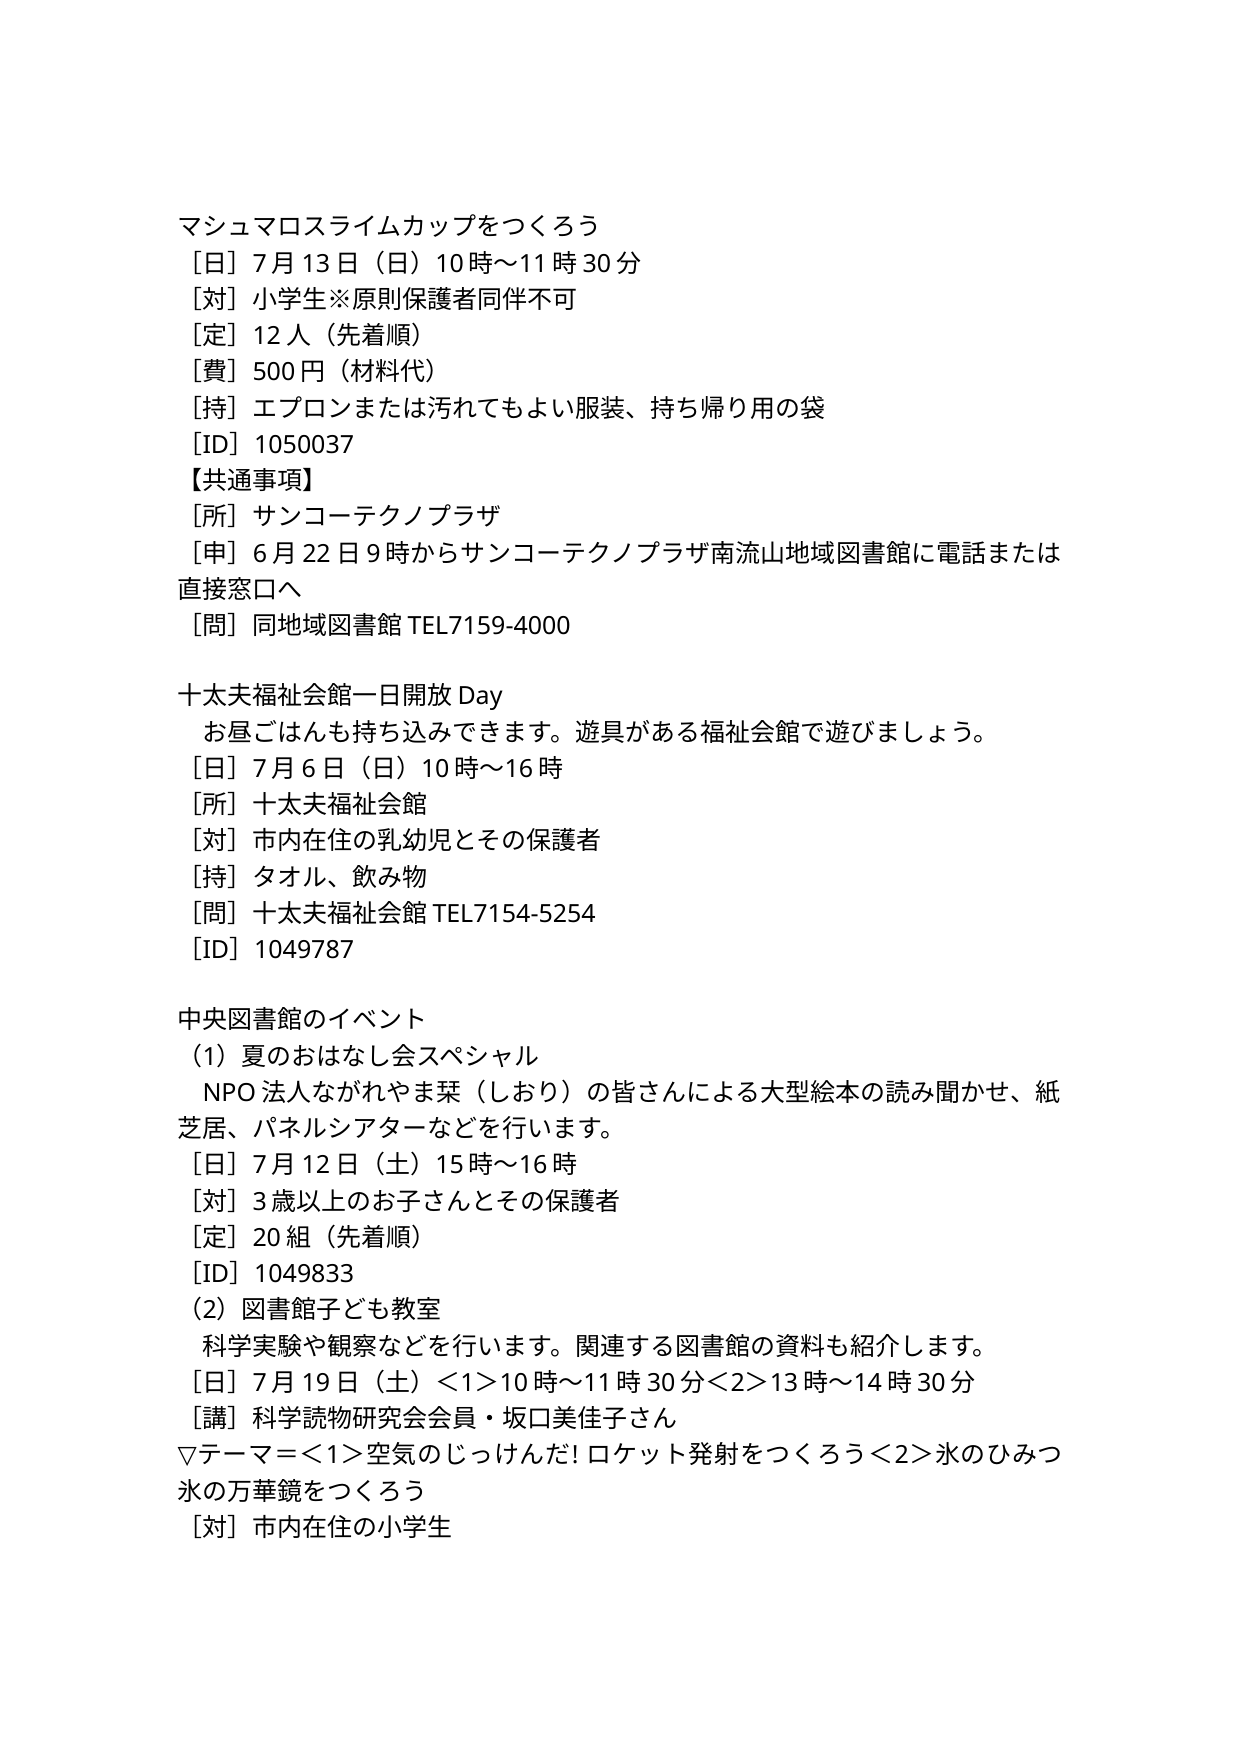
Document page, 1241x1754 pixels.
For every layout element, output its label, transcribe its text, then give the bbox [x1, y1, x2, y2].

text NPO法人ながれやま栞（しおり）の皆さんによる大型絵本の読み聞かせ、紙芝居、パネルシアターなどを行います。 [177, 1072, 1063, 1145]
text ［日］7月13日（日）10時～11時30分 [177, 243, 1063, 279]
text 【共通事項】 [177, 461, 1063, 497]
text ［定］12人（先着順） [177, 316, 1063, 352]
text ［ID］1050037 [177, 424, 1063, 461]
text ［日］7月6日（日）10時～16時 [177, 748, 1063, 784]
text ［持］タオル、飲み物 [177, 857, 1063, 893]
text ［申］6月22日9時からサンコーテクノプラザ南流山地域図書館に電話または直接窓口へ [177, 533, 1063, 606]
text 中央図書館のイベント [177, 1000, 1063, 1036]
text お昼ごはんも持ち込みできます。遊具がある福祉会館で遊びましょう。 [177, 712, 1063, 748]
text ［日］7月12日（土）15時～16時 [177, 1145, 1063, 1181]
text ［ID］1049833 [177, 1254, 1063, 1290]
text ［所］サンコーテクノプラザ [177, 497, 1063, 533]
text 十太夫福祉会館一日開放Day [177, 676, 1063, 712]
text ［所］十太夫福祉会館 [177, 784, 1063, 821]
text ［日］7月19日（土）＜1＞10時～11時30分＜2＞13時～14時30分 [177, 1362, 1063, 1399]
text ［ID］1049787 [177, 929, 1063, 966]
text ［対］小学生※原則保護者同伴不可 [177, 279, 1063, 316]
text ▽テーマ＝＜1＞空気のじっけんだ! ロケット発射をつくろう＜2＞氷のひみつ 氷の万華鏡をつくろう [177, 1435, 1063, 1507]
text マシュマロスライムカップをつくろう [177, 207, 1063, 243]
text ［対］市内在住の乳幼児とその保護者 [177, 821, 1063, 857]
text ［問］十太夫福祉会館TEL7154-5254 [177, 893, 1063, 929]
text ［費］500円（材料代） [177, 352, 1063, 388]
text ［対］3歳以上のお子さんとその保護者 [177, 1181, 1063, 1217]
text （2）図書館子ども教室 [177, 1290, 1063, 1326]
text （1）夏のおはなし会スペシャル [177, 1036, 1063, 1072]
text ［定］20組（先着順） [177, 1217, 1063, 1254]
text ［対］市内在住の小学生 [177, 1507, 1063, 1544]
text 科学実験や観察などを行います。関連する図書館の資料も紹介します。 [177, 1326, 1063, 1362]
text ［講］科学読物研究会会員・坂口美佳子さん [177, 1399, 1063, 1435]
text ［持］エプロンまたは汚れてもよい服装、持ち帰り用の袋 [177, 388, 1063, 424]
text ［問］同地域図書館TEL7159-4000 [177, 606, 1063, 642]
